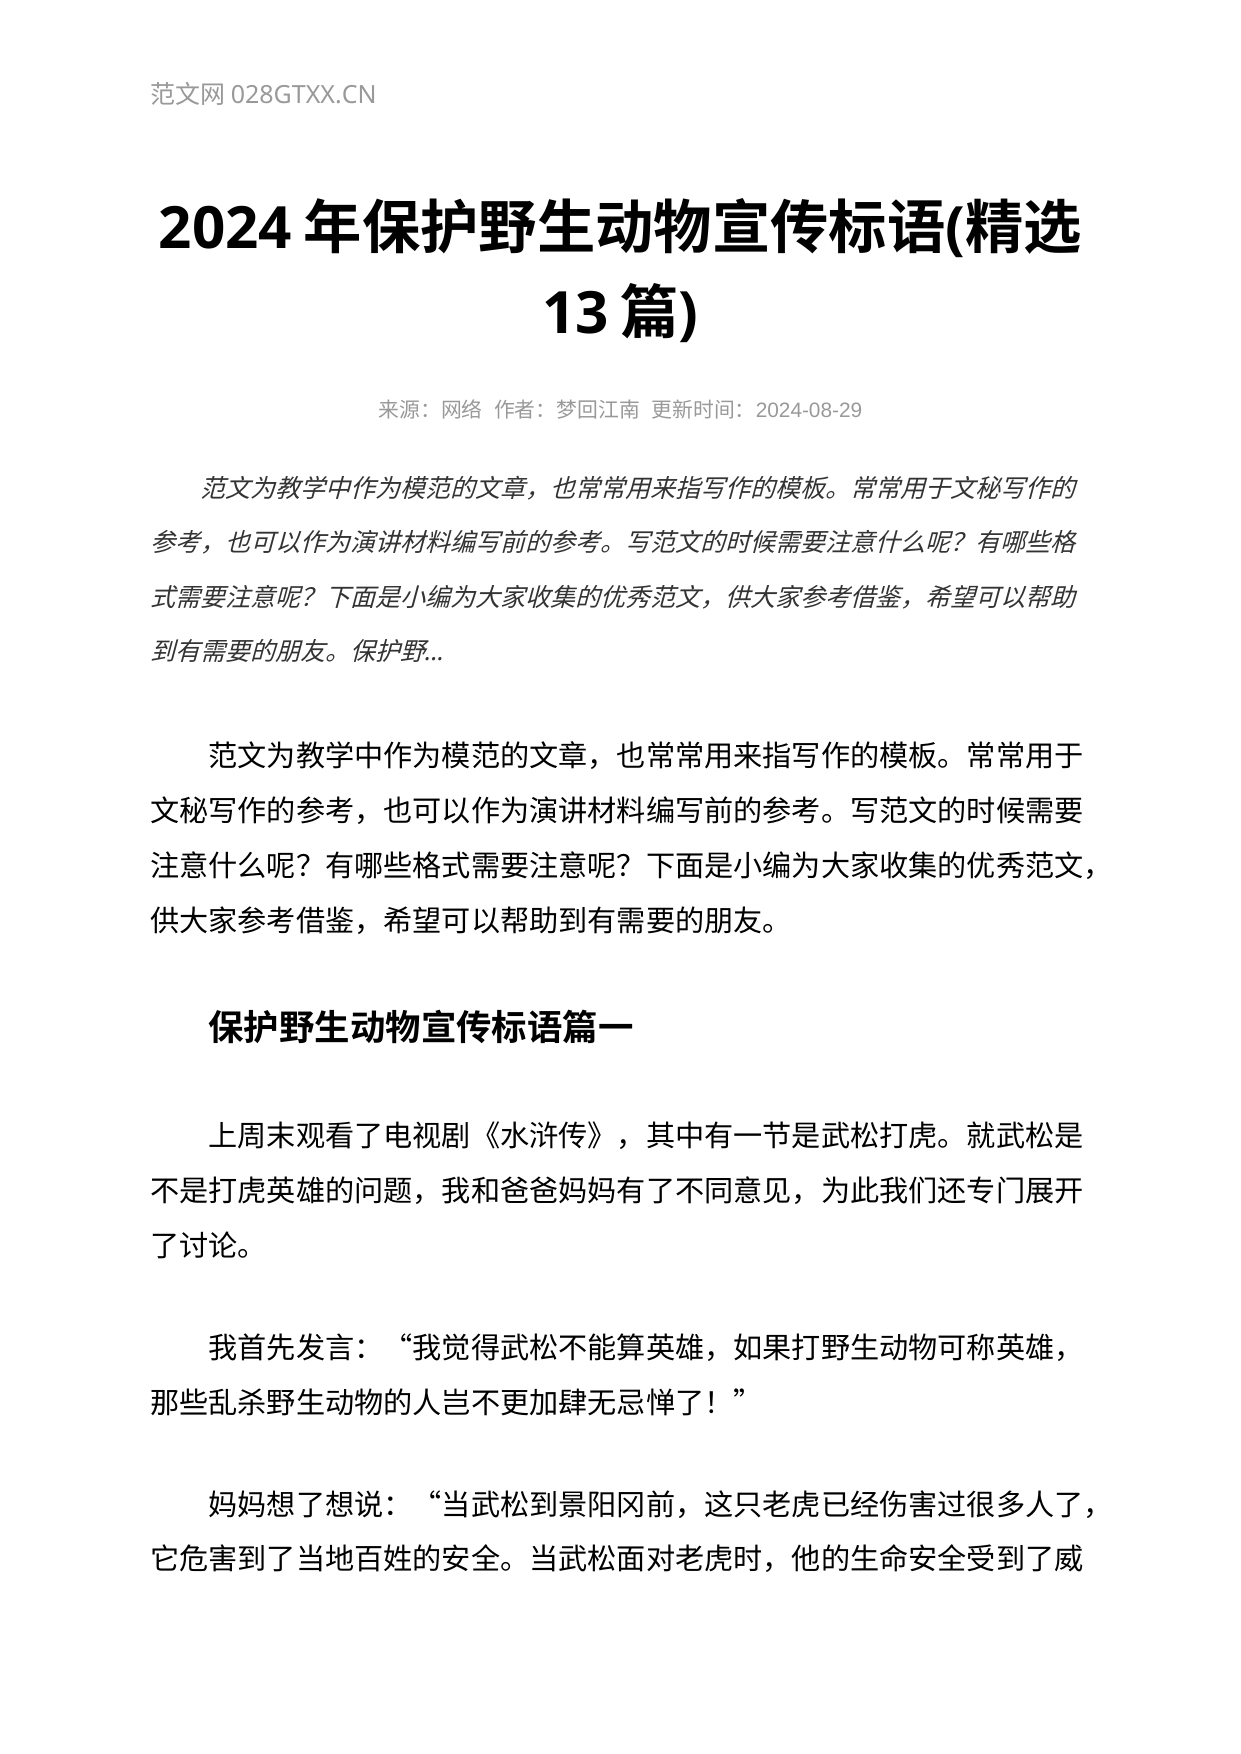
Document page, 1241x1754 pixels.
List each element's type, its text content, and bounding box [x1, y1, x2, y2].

text 我首先发言：“我觉得武松不能算英雄，如果打野生动物可称英雄，那些乱杀野生动物的人岂不更加肆无忌惮了！” [150, 1324, 1090, 1422]
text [150, 1481, 1090, 1578]
text 保护野生动物宣传标语篇一 [150, 999, 1090, 1051]
text 范文为教学中作为模范的文章，也常常用来指写作的模板。常常用于文秘写作的参考，也可以作为演讲材料编写前的参考。写范文的时候需要注意什么呢？有哪些格式需要注意呢？下面是小编为大家收集的优秀范文，供大家参考借鉴，希望可以帮助到有需要的朋友。保护野... [150, 468, 1090, 668]
text 上周末观看了电视剧《水浒传》，其中有一节是武松打虎。就武松是不是打虎英雄的问题，我和爸爸妈妈有了不同意见，为此我们还专门展开了讨论。 [150, 1113, 1090, 1265]
text 范文为教学中作为模范的文章，也常常用来指写作的模板。常常用于文秘写作的参考，也可以作为演讲材料编写前的参考。写范文的时候需要注意什么呢？有哪些格式需要注意呢？下面是小编为大家收集的优秀范文，供大家参考借鉴，希望可以帮助到有需要的朋友。 [150, 733, 1090, 940]
text 来源：网络 作者：梦回江南 更新时间：2024-08-29 [150, 398, 1090, 422]
subtitle 2024年保护野生动物宣传标语(精选13篇) [150, 181, 1090, 351]
